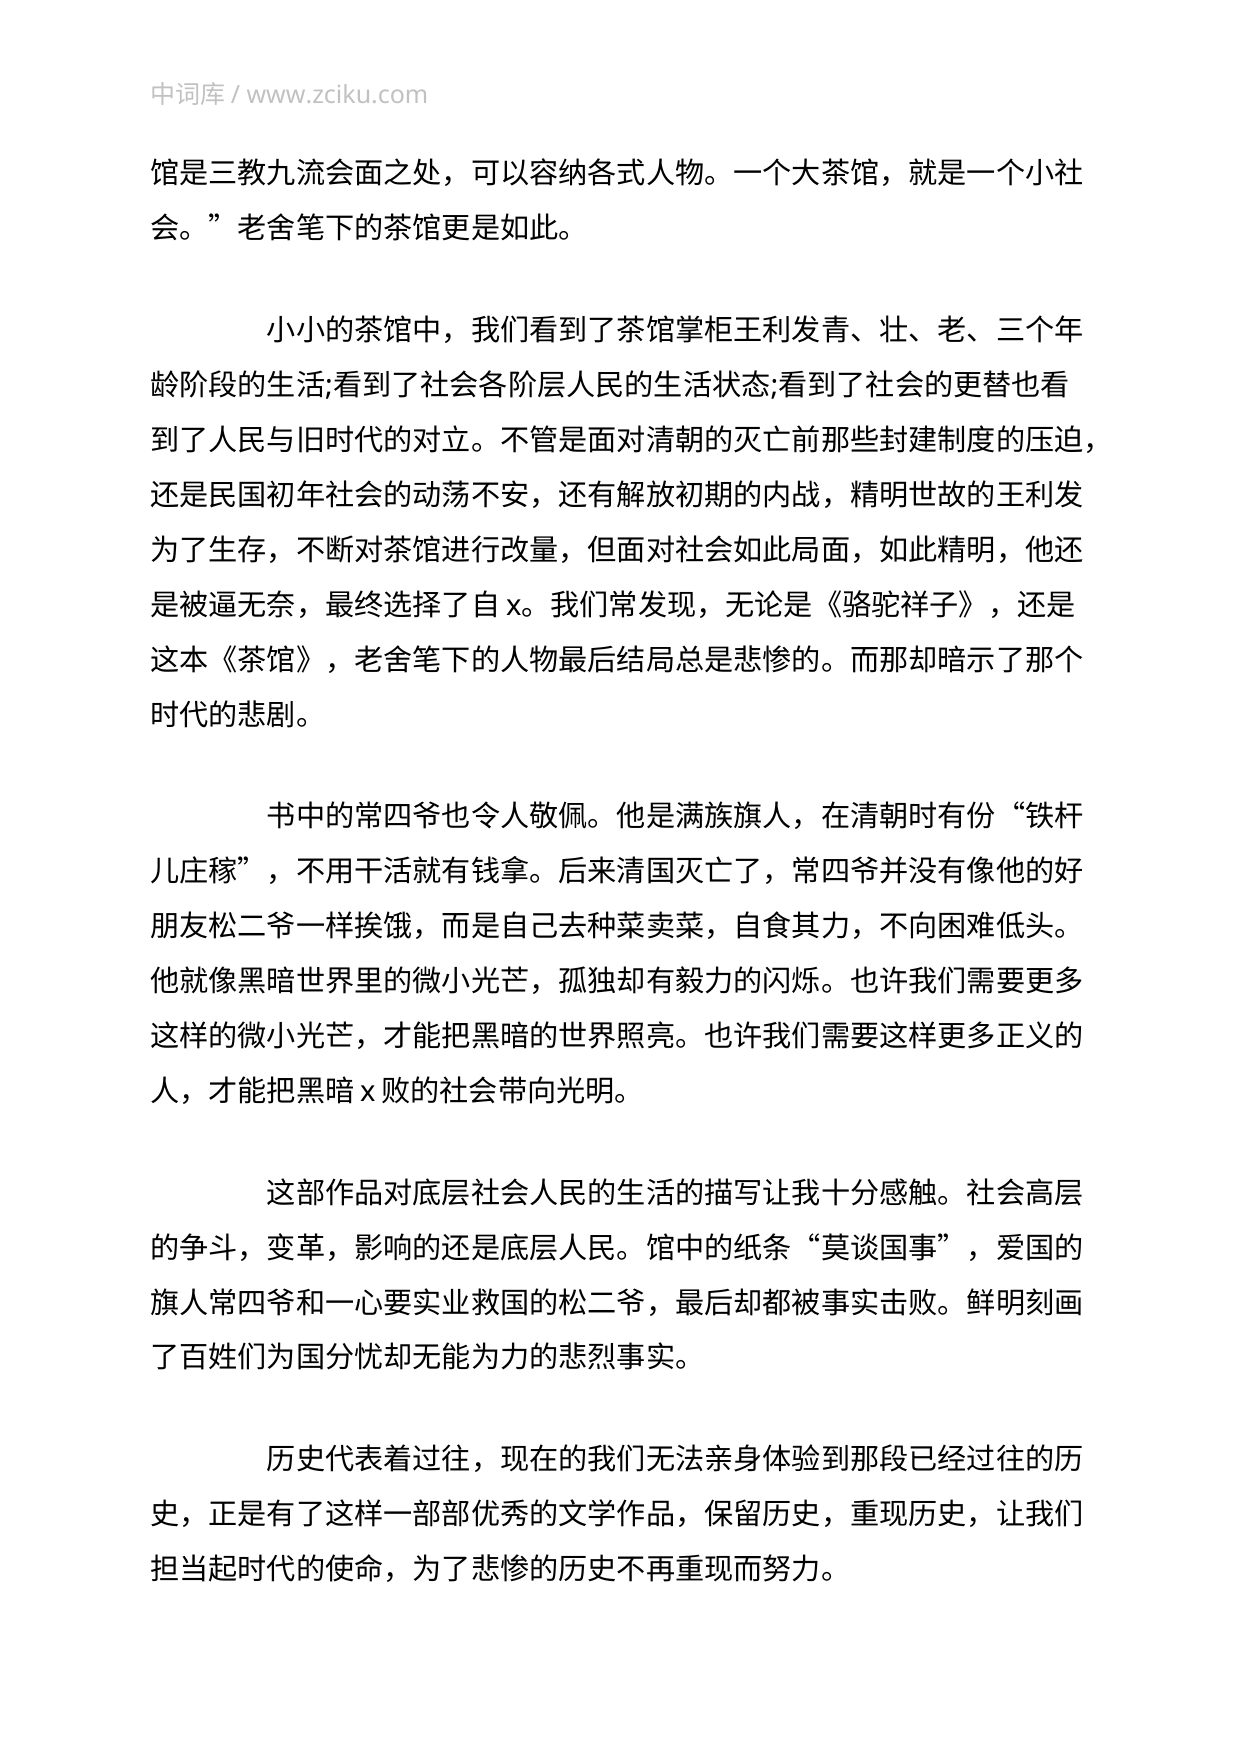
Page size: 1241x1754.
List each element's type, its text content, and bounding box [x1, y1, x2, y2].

text 历史代表着过往，现在的我们无法亲身体验到那段已经过往的历史，正是有了这样一部部优秀的文学作品，保留历史，重现历史，让我们担当起时代的使命，为了悲惨的历史不再重现而努力。 [150, 1436, 1090, 1588]
text 小小的茶馆中，我们看到了茶馆掌柜王利发青、壮、老、三个年龄阶段的生活;看到了社会各阶层人民的生活状态;看到了社会的更替也看到了人民与旧时代的对立。不管是面对清朝的灭亡前那些封建制度的压迫，还是民国初年社会的动荡不安，还有解放初期的内战，精明世故的王利发为了生存，不断对茶馆进行改量，但面对社会如此局面，如此精明，他还是被逼无奈，最终选择了自x。我们常发现，无论是《骆驼祥子》，还是这本《茶馆》，老舍笔下的人物最后结局总是悲惨的。而那却暗示了那个时代的悲剧。 [150, 307, 1090, 733]
text 这部作品对底层社会人民的生活的描写让我十分感触。社会高层的争斗，变革，影响的还是底层人民。馆中的纸条“莫谈国事”，爱国的旗人常四爷和一心要实业救国的松二爷，最后却都被事实击败。鲜明刻画了百姓们为国分忧却无能为力的悲烈事实。 [150, 1169, 1090, 1376]
text 书中的常四爷也令人敬佩。他是满族旗人，在清朝时有份“铁杆儿庄稼”，不用干活就有钱拿。后来清国灭亡了，常四爷并没有像他的好朋友松二爷一样挨饿，而是自己去种菜卖菜，自食其力，不向困难低头。他就像黑暗世界里的微小光芒，孤独却有毅力的闪烁。也许我们需要更多这样的微小光芒，才能把黑暗的世界照亮。也许我们需要这样更多正义的人，才能把黑暗x败的社会带向光明。 [150, 793, 1090, 1110]
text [150, 150, 1090, 247]
